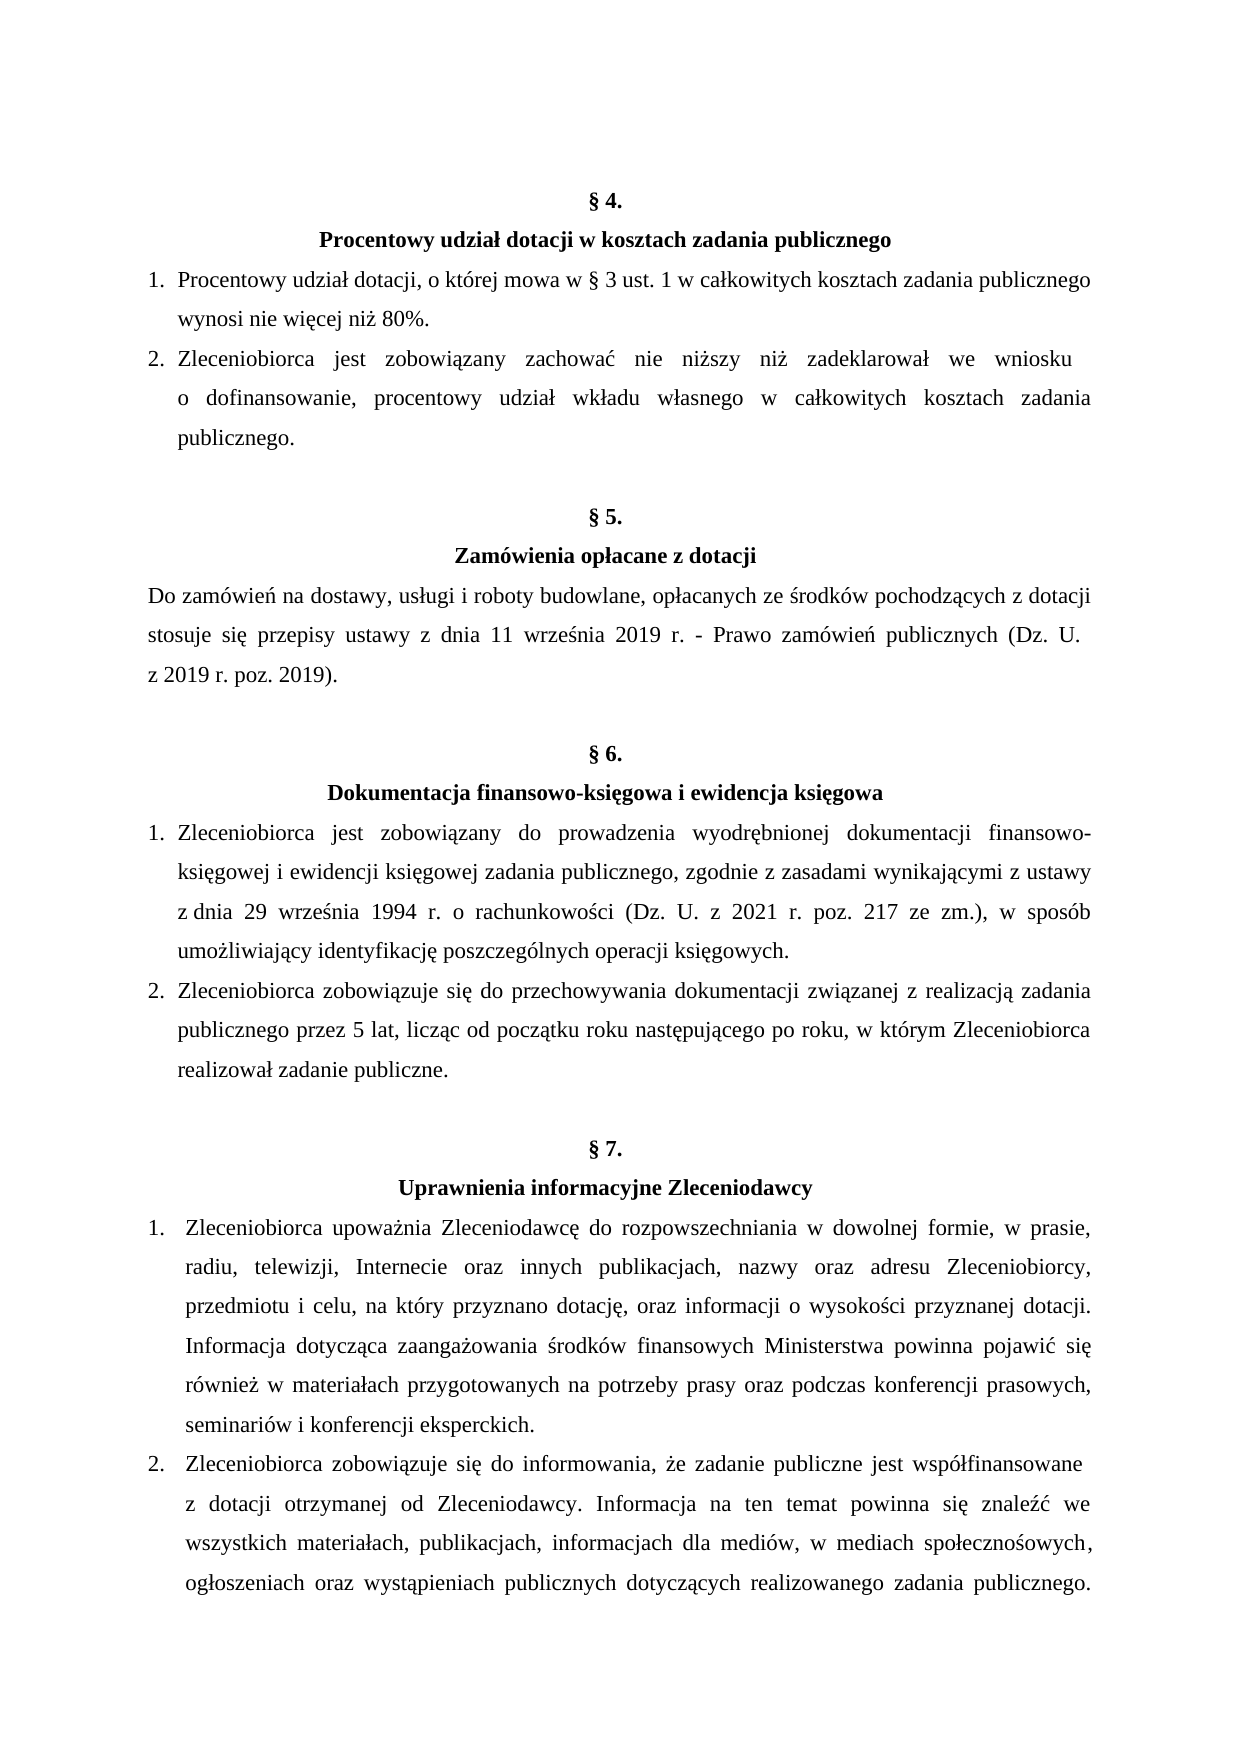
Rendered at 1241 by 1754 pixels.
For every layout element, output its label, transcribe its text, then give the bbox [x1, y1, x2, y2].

list Zleceniobiorca jest zobowiązany do prowadzenia wyodrębnionej dokumentacji finansowo-księgowej i ewidencji księgowej zadania publicznego, zgodnie z zasadami wynikającymi z ustawy z dnia 29 września 1994 r. o rachunkowości (Dz. U. z 2021 r. poz. 217 ze zm.), w sposób umożliwiający identyfikację poszczególnych operacji księgowych. [148, 819, 1093, 963]
text Procentowy udział dotacji w kosztach zadania publicznego [118, 227, 1093, 253]
list Zleceniobiorca jest zobowiązany zachować nie niższy niż zadeklarował we wniosku o dofinansowanie, procentowy udział wkładu własnego w całkowitych kosztach zadania publicznego. [148, 345, 1093, 450]
text § 7. [118, 1134, 1093, 1161]
text Do zamówień na dostawy, usługi i roboty budowlane, opłacanych ze środków pochodzących z dotacji stosuje się przepisy ustawy z dnia 11 września 2019 r. - Prawo zamówień publicznych (Dz. U. z 2019 r. poz. 2019). [148, 582, 1093, 687]
text § 5. [118, 503, 1093, 529]
text § 4. [118, 187, 1093, 213]
text Dokumentacja finansowo-księgowa i ewidencja księgowa [118, 779, 1093, 806]
list Zleceniobiorca zobowiązuje się do przechowywania dokumentacji związanej z realizacją zadania publicznego przez 5 lat, licząc od początku roku następującego po roku, w którym Zleceniobiorca realizował zadanie publiczne. [148, 977, 1093, 1082]
list Zleceniobiorca upoważnia Zleceniodawcę do rozpowszechniania w dowolnej formie, w prasie, radiu, telewizji, Internecie oraz innych publikacjach, nazwy oraz adresu Zleceniobiorcy, przedmiotu i celu, na który przyznano dotację, oraz informacji o wysokości przyznanej dotacji. Informacja dotycząca zaangażowania środków finansowych Ministerstwa powinna pojawić się również w materiałach przygotowanych na potrzeby prasy oraz podczas konferencji prasowych, seminariów i konferencji eksperckich. [148, 1213, 1093, 1437]
text § 6. [118, 740, 1093, 766]
text Uprawnienia informacyjne Zleceniodawcy [118, 1174, 1093, 1200]
text Zamówienia opłacane z dotacji [118, 542, 1093, 569]
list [148, 1450, 1093, 1595]
list Procentowy udział dotacji, o której mowa w § 3 ust. 1 w całkowitych kosztach zadania publicznego wynosi nie więcej niż 80%. [148, 266, 1093, 332]
